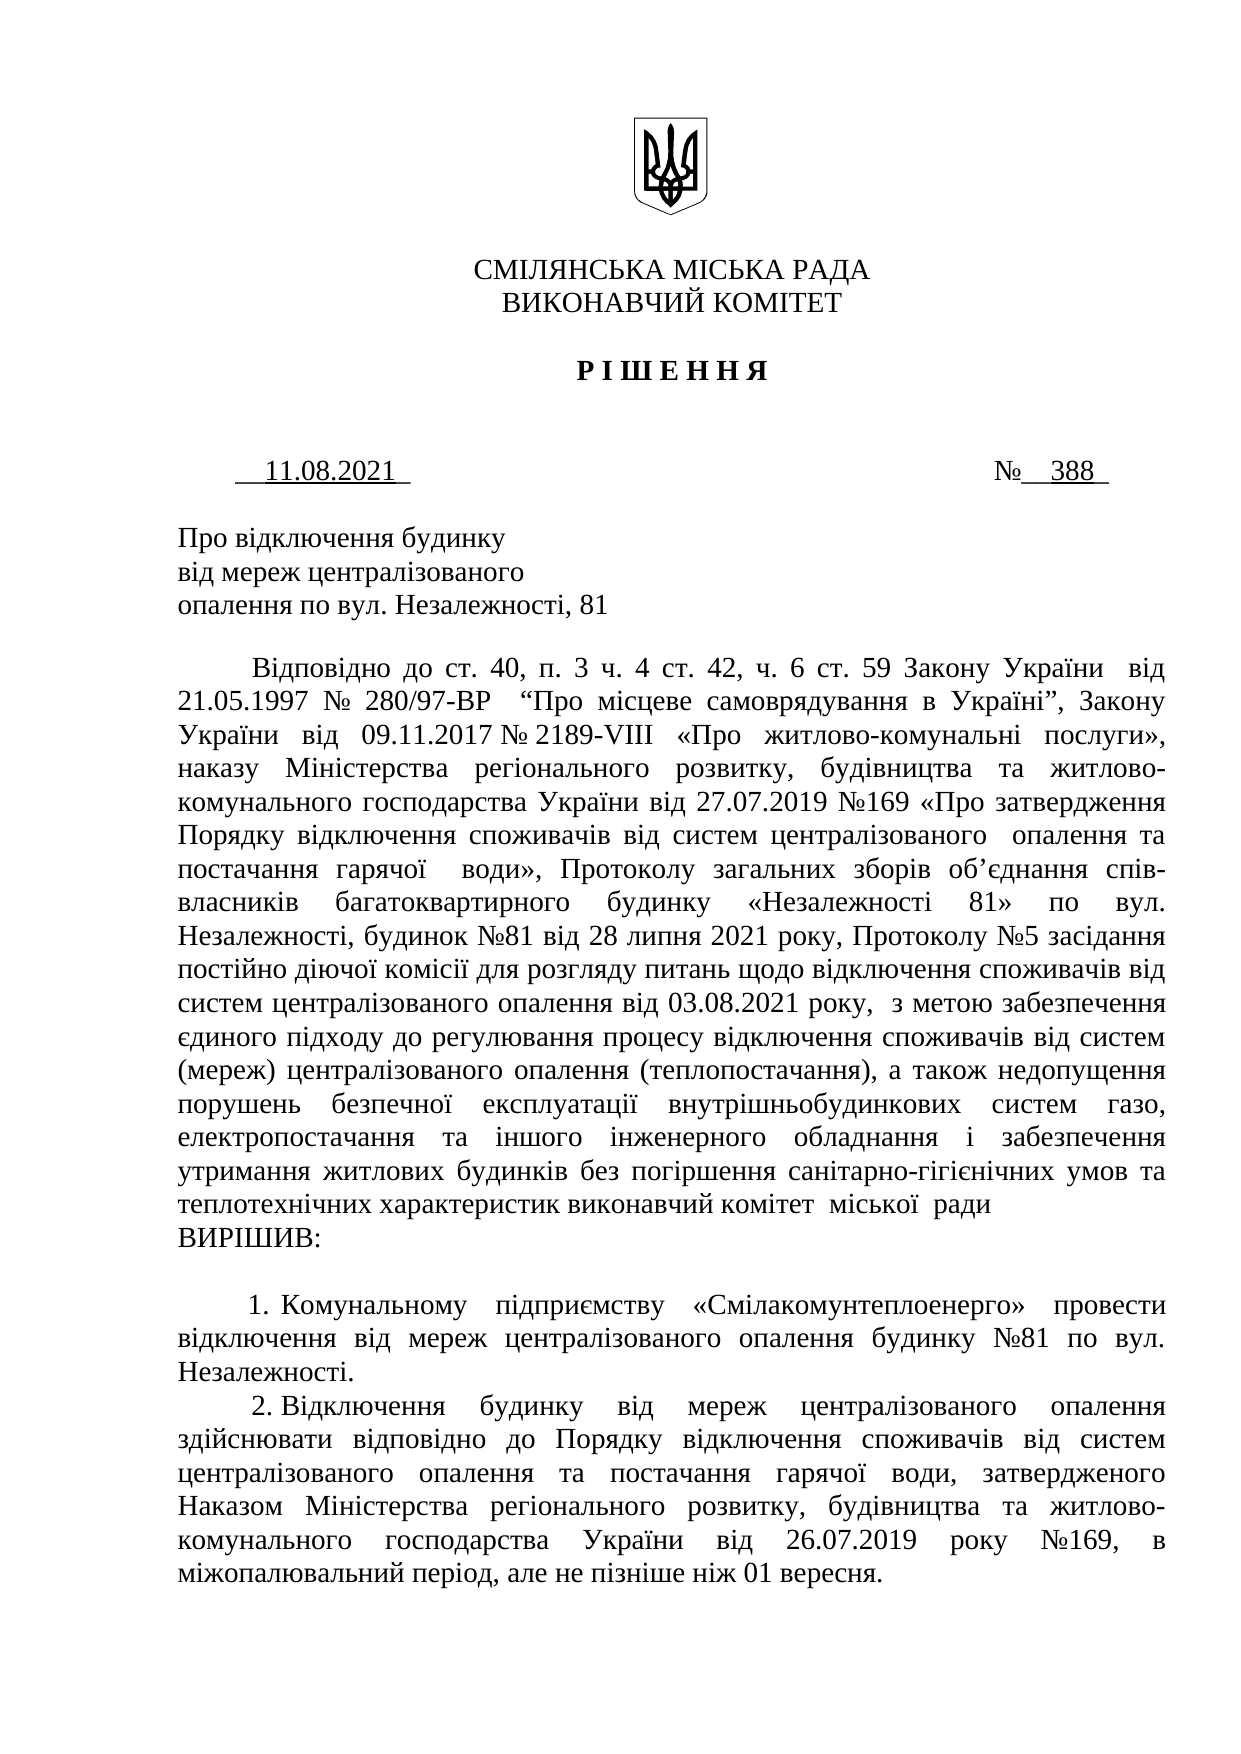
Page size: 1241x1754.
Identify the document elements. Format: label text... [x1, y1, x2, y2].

list Комунальному підприємству «Смілакомунтеплоенерго» провести відключення від мереж централізованого опалення будинку №81 по вул. Незалежності. [177, 1287, 1167, 1388]
text Відповідно до ст. 40, п. 3 ч. 4 ст. 42, ч. 6 ст. 59 Закону України від 21.05.1997 № 280/97-ВР “Про місцеве самоврядування в Україні”, Закону України від 09.11.2017 № 2189-VIII «Про житлово-комунальні послуги», наказу Міністерства регіонального розвитку, будівництва та житлово-комунального господарства України від 27.07.2019 №169 «Про затвердження Порядку відключення споживачів від систем централізованого опалення та постачання гарячої води», Протоколу загальних зборів об’єднання спів-власників багатоквартирного будинку «Незалежності 81» по вул. Незалежності, будинок №81 від 28 липня 2021 року, Протоколу №5 засідання постійно діючої комісії для розгляду питань щодо відключення споживачів від систем централізованого опалення від 03.08.2021 року, з метою забезпечення єдиного підходу до регулювання процесу відключення споживачів від систем (мереж) централізованого опалення (теплопостачання), а також недопущення порушень безпечної експлуатації внутрішньобудинкових систем газо, електропостачання та іншого інженерного обладнання і забезпечення утримання житлових будинків без погіршення санітарно-гігієнічних умов та теплотехнічних характеристик виконавчий комітет міської ради [177, 650, 1167, 1220]
text СМІЛЯНСЬКА МІСЬКА РАДА [177, 252, 1167, 286]
text 2. Відключення будинку від мереж централізованого опалення здійснювати відповідно до Порядку відключення споживачів від систем централізованого опалення та постачання гарячої води, затвердженого Наказом Міністерства регіонального розвитку, будівництва та житлово-комунального господарства України від 26.07.2019 року №169, в міжопалювальний період, але не пізніше ніж 01 вересня. [177, 1388, 1167, 1589]
text Про відключення будинку [177, 520, 1167, 554]
text Р І Ш Е Н Н Я [177, 353, 1167, 386]
text ВИРІШИВ: [177, 1220, 1167, 1253]
text ВИКОНАВЧИЙ КОМІТЕТ [177, 286, 1167, 319]
text опалення по вул. Незалежності, 81 [177, 587, 1167, 621]
text від мереж централізованого [177, 554, 1167, 587]
text __11.08.2021_ №__388_ [177, 453, 1167, 487]
